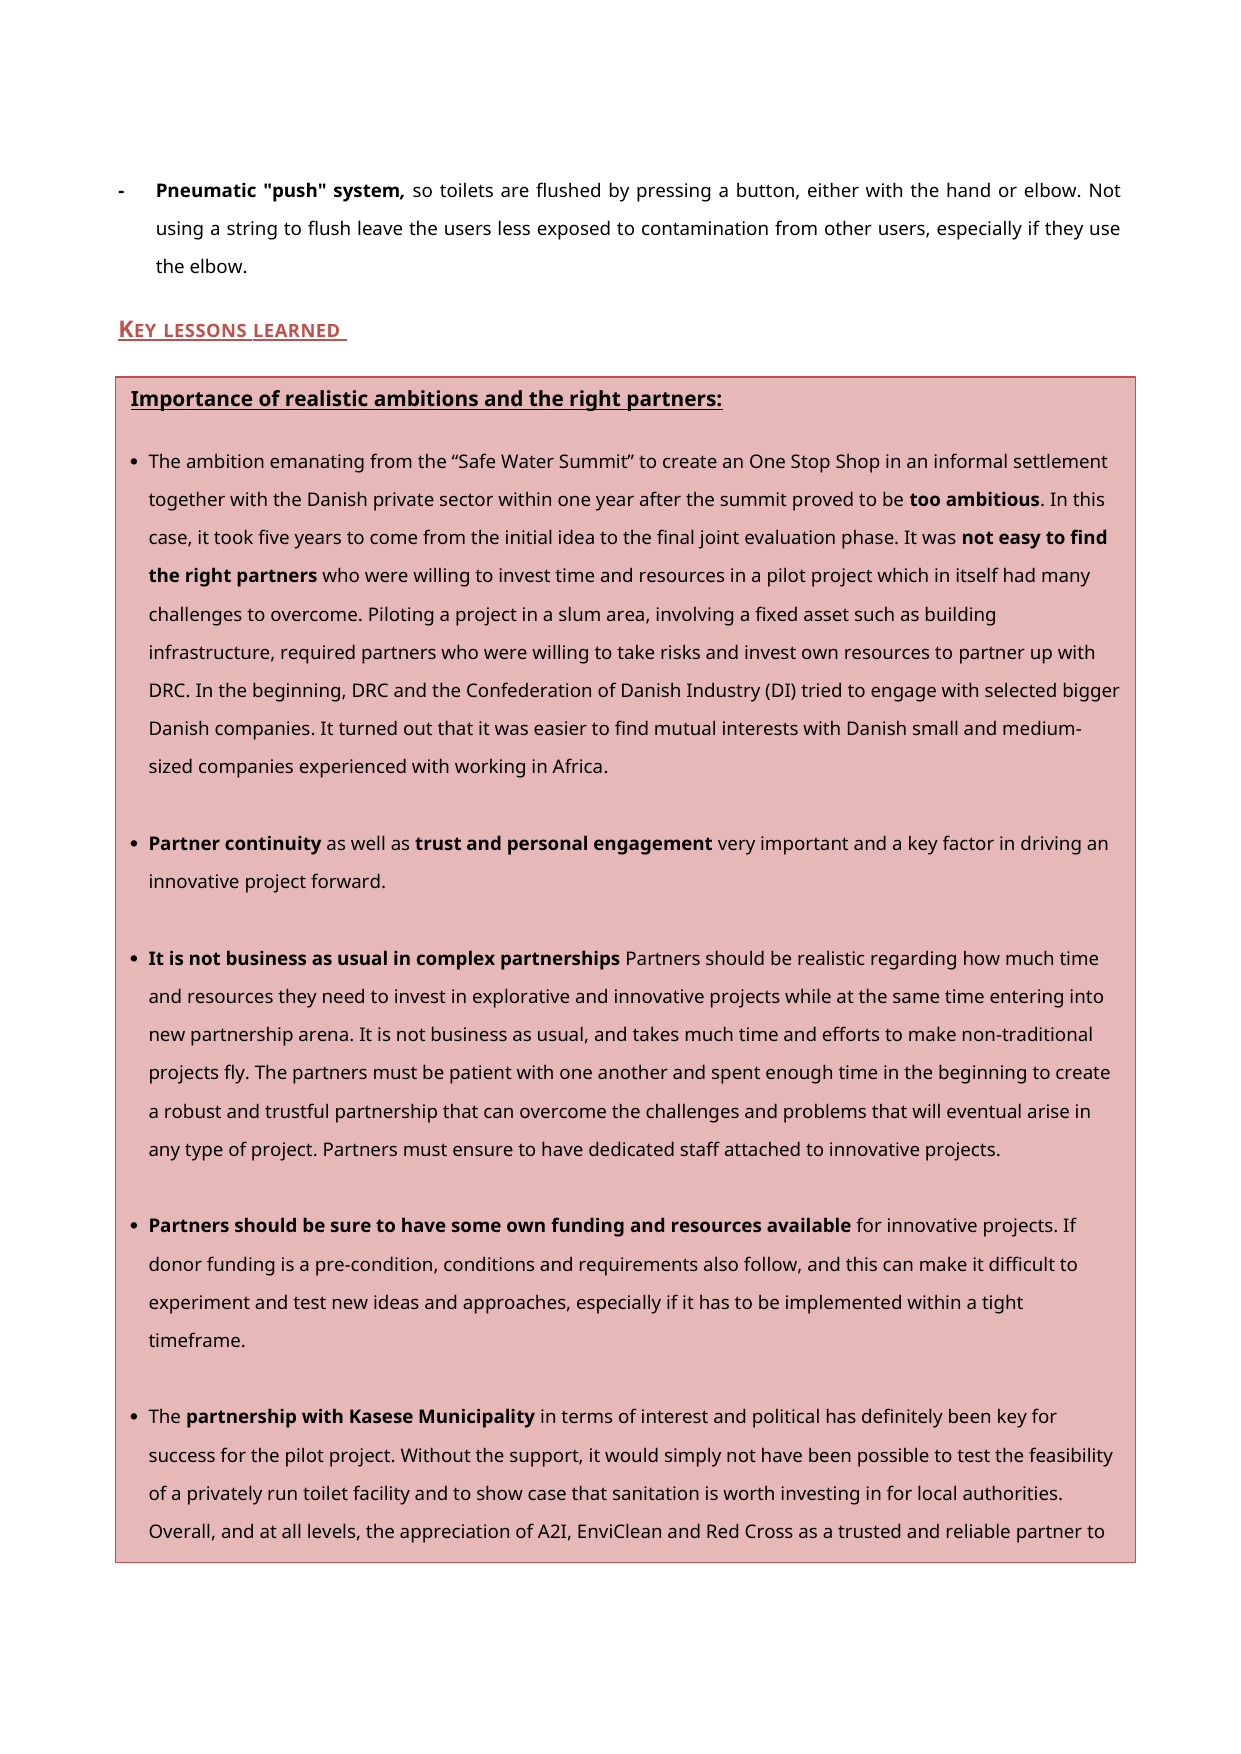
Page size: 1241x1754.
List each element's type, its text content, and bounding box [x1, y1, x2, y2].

list Pneumatic "push" system, so toilets are flushed by pressing a button, either with the hand or elbow. Not using a string to flush leave the users less exposed to contamination from other users, especially if they use the elbow. [118, 177, 1122, 279]
text Key lessons learned [118, 313, 1122, 344]
